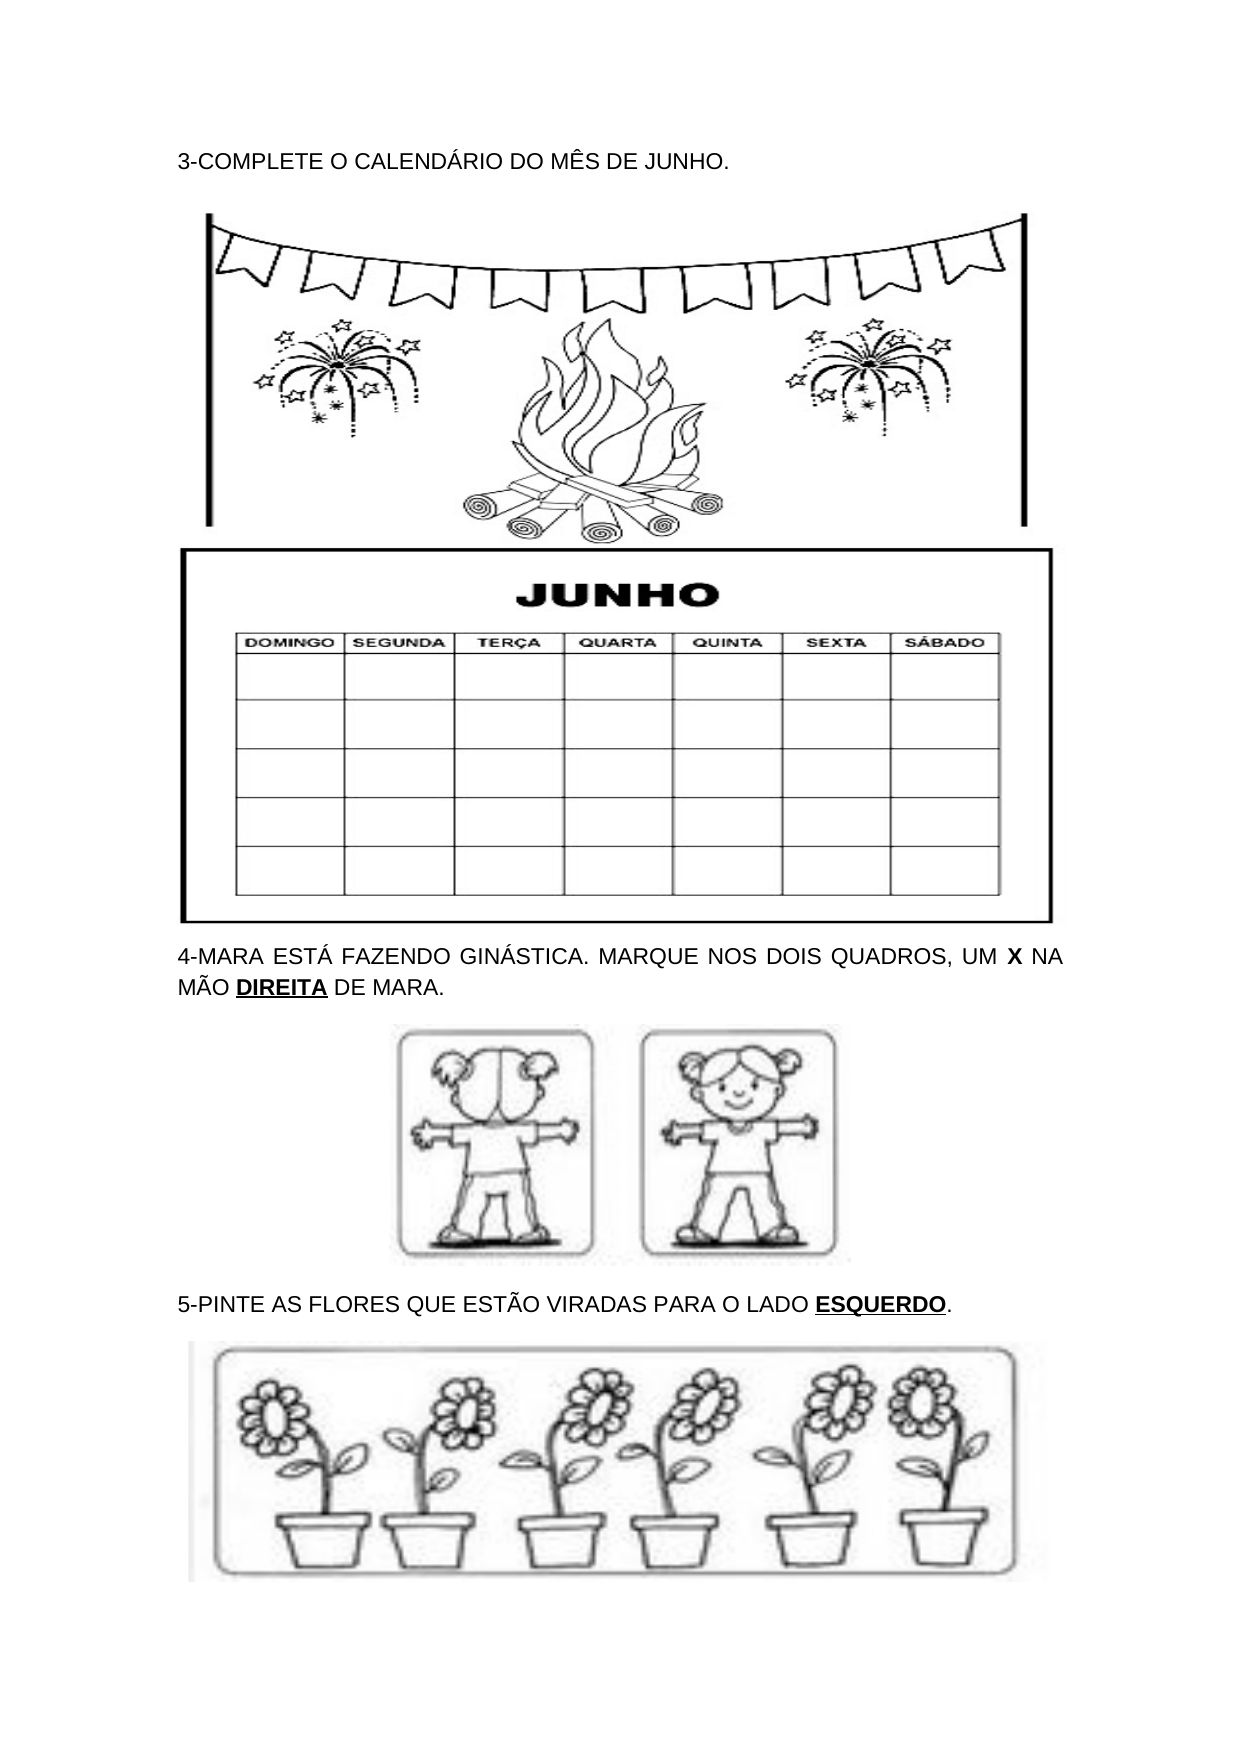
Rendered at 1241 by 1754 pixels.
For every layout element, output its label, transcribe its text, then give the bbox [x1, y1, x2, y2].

picture [389, 1024, 851, 1266]
picture [188, 1341, 1052, 1582]
text 4-MARA ESTÁ FAZENDO GINÁSTICA. MARQUE NOS DOIS QUADROS, UM X NA MÃO DIREITA DE MARA. [177, 940, 1063, 1000]
picture [177, 198, 1067, 940]
text 5-PINTE AS FLORES QUE ESTÃO VIRADAS PARA O LADO ESQUERDO. [177, 1291, 1063, 1317]
text 3-COMPLETE O CALENDÁRIO DO MÊS DE JUNHO. [177, 148, 1063, 174]
